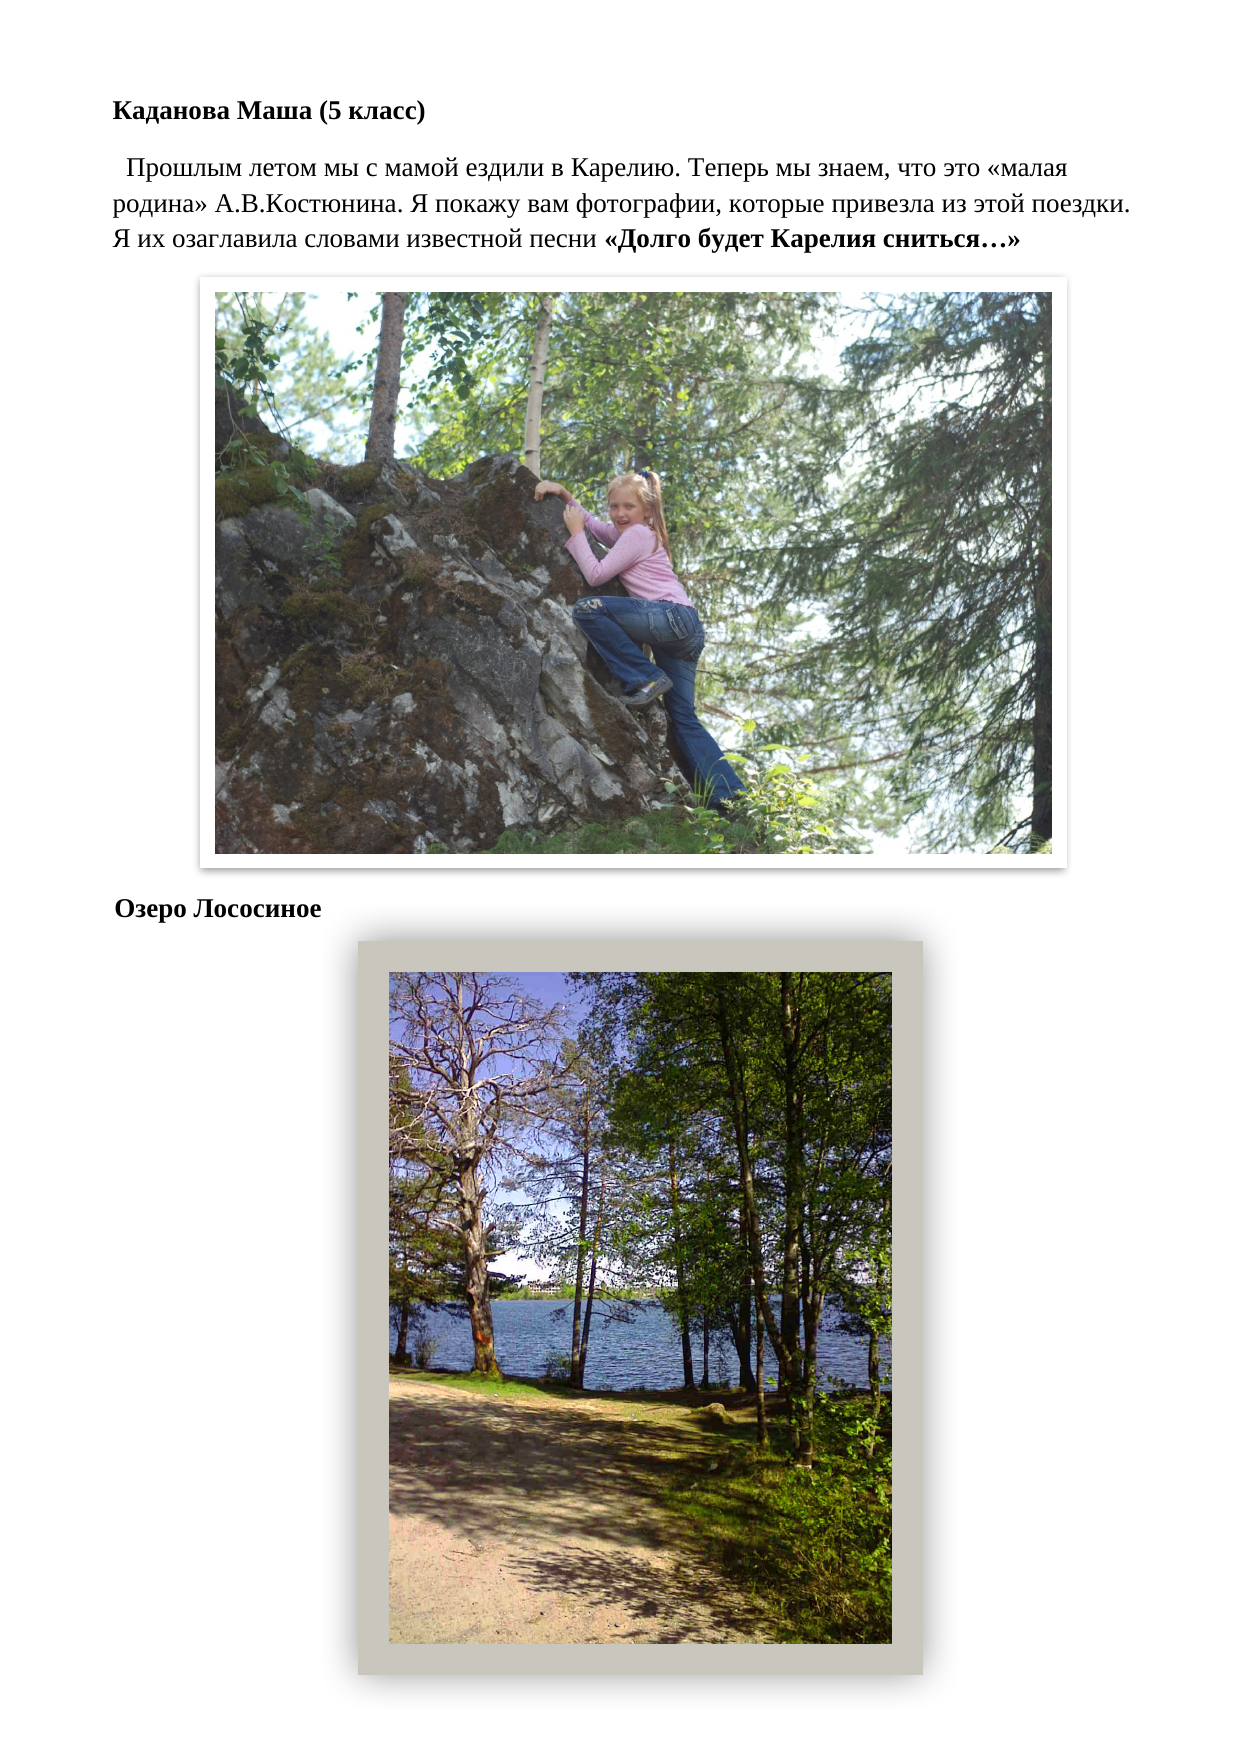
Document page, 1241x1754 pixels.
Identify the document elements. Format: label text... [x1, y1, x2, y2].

text Каданова Маша (5 класс) [112, 94, 1152, 126]
text Озеро Лососиное [112, 892, 1152, 923]
picture [389, 972, 892, 1644]
text Прошлым летом мы с мамой ездили в Карелию. Теперь мы знаем, что это «малая родина» А.В.Костюнина. Я покажу вам фотографии, которые привезла из этой поездки. Я их озаглавила словами известной песни «Долго будет Карелия сниться…» [112, 151, 1152, 254]
picture [215, 292, 1052, 854]
